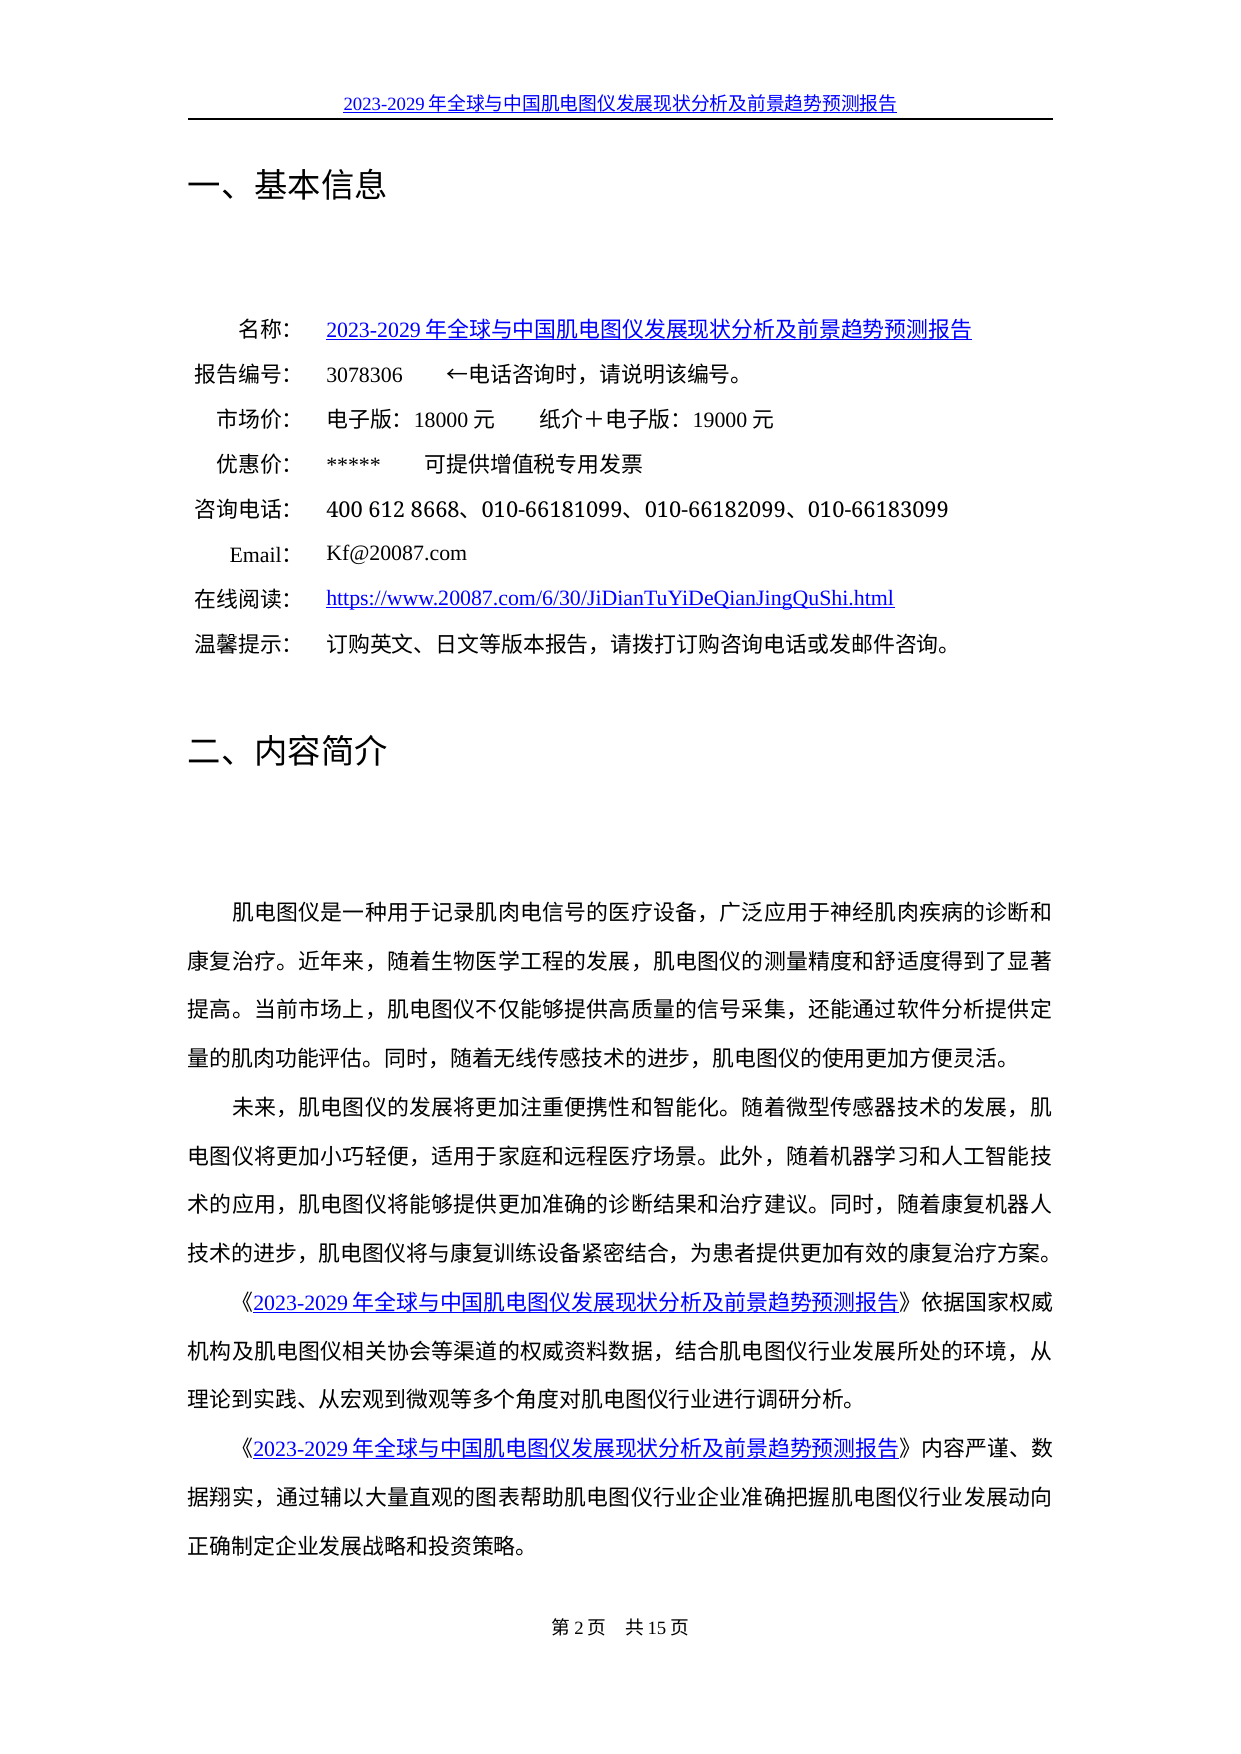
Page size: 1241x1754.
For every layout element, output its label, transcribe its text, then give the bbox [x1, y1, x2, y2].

table_cell 3078306 ←电话咨询时，请说明该编号。 [315, 357, 1073, 402]
table_cell 电子版：18000 元 纸介＋电子版：19000 元 [315, 402, 1073, 447]
table_cell [315, 582, 1073, 627]
table_cell ***** 可提供增值税专用发票 [315, 447, 1073, 492]
table_cell 咨询电话： [167, 492, 315, 537]
table_cell Kf@20087.com [315, 537, 1073, 582]
title 二、内容简介 [187, 717, 1053, 782]
table_cell 400 612 8668、010-66181099、010-66182099、010-66183099 [315, 492, 1073, 537]
table_cell 在线阅读： [167, 582, 315, 627]
table_cell 报告编号： [167, 357, 315, 402]
table_cell Email： [167, 537, 315, 582]
table_cell 订购英文、日文等版本报告，请拨打订购咨询电话或发邮件咨询。 [315, 627, 1073, 672]
title 一、基本信息 [187, 150, 1053, 215]
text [187, 894, 1053, 1561]
table_header 名称： [167, 312, 315, 357]
table_cell 温馨提示： [167, 627, 315, 672]
table_cell 市场价： [167, 402, 315, 447]
table_header 2023-2029年全球与中国肌电图仪发展现状分析及前景趋势预测报告 [315, 312, 1073, 357]
table_cell 优惠价： [167, 447, 315, 492]
